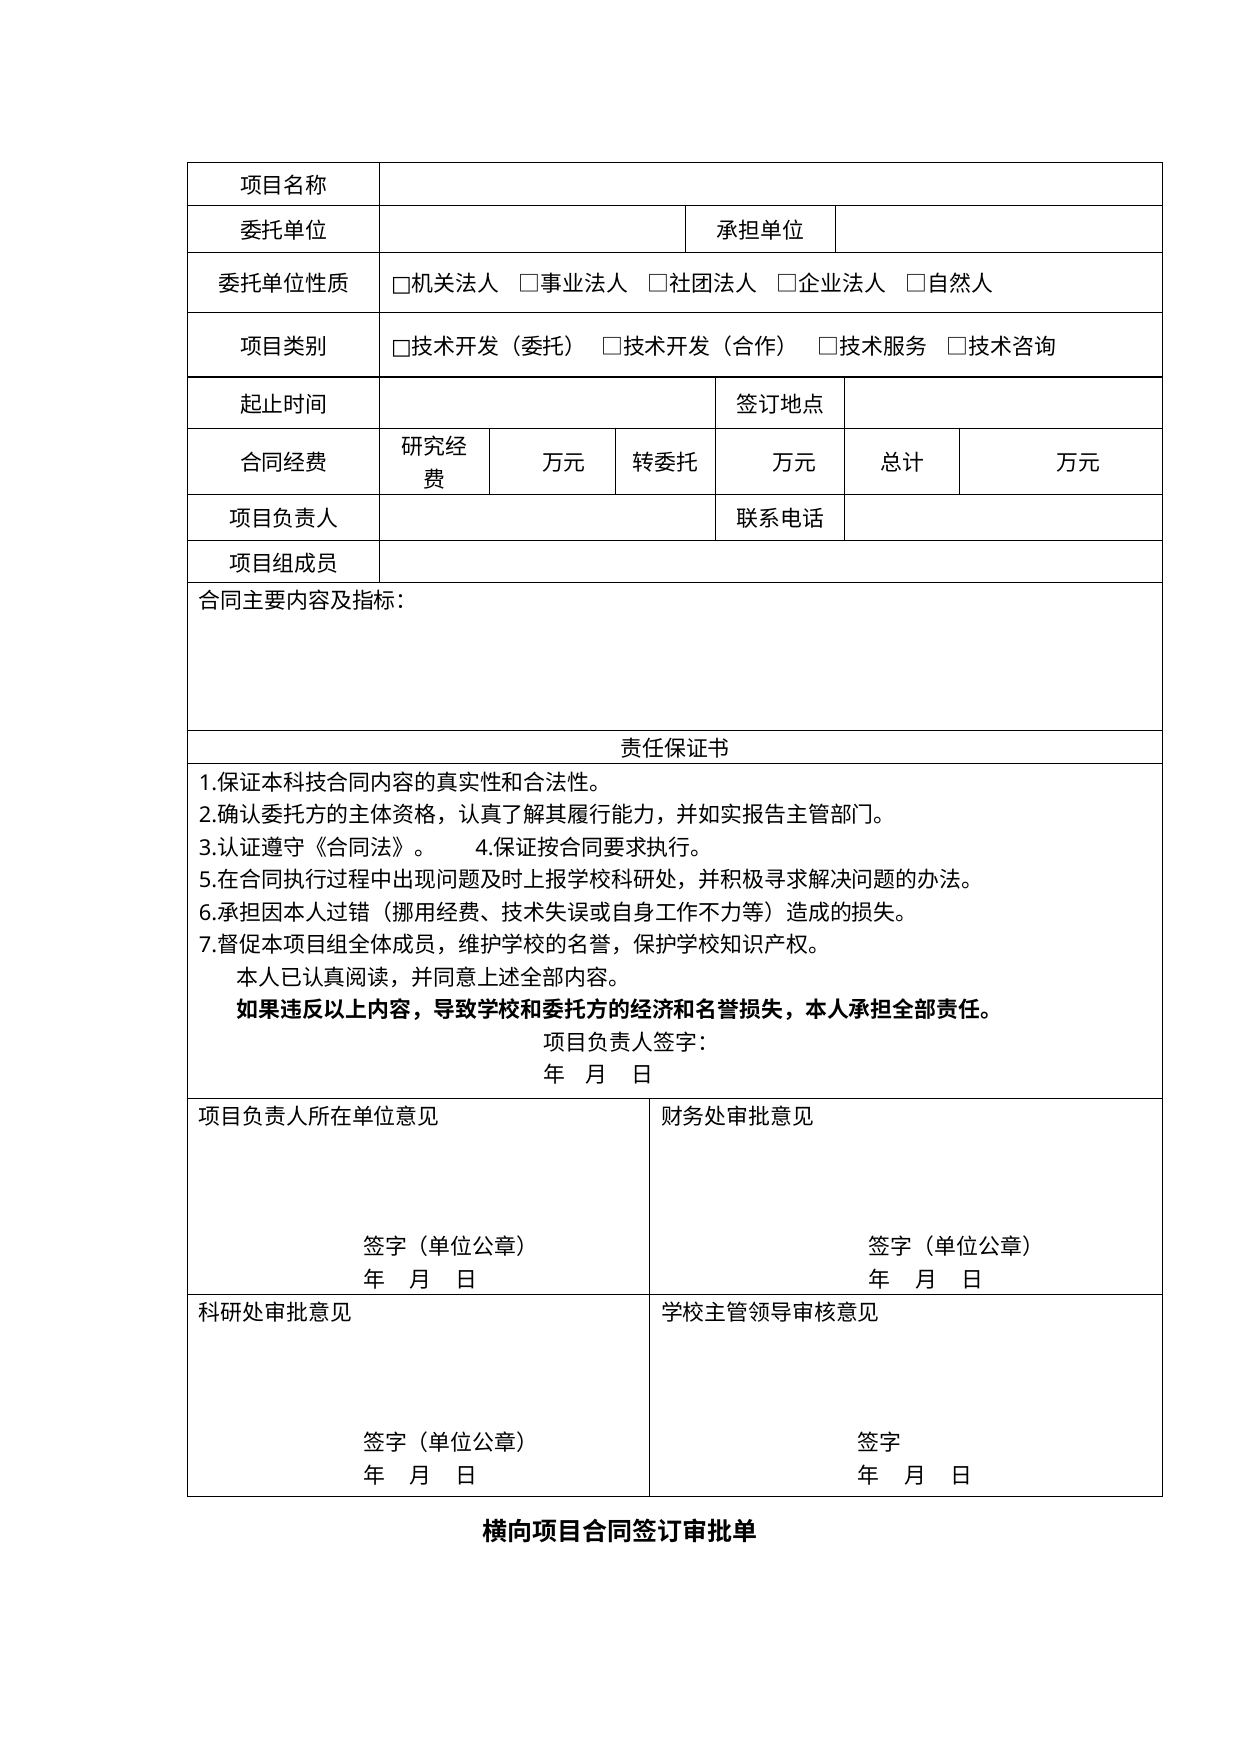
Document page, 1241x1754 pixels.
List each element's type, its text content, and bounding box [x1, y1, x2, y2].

table_cell 合同经费 [188, 429, 379, 494]
table_cell [380, 378, 715, 428]
table_header 项目名称 [188, 163, 379, 205]
table_cell [380, 495, 715, 540]
table_cell 项目组成员 [188, 541, 379, 582]
table_cell 项目负责人所在单位意见 签字（单位公章） 年 月 日 [188, 1099, 649, 1294]
table_cell 科研处审批意见 签字（单位公章） 年 月 日 [188, 1295, 649, 1496]
table_cell 合同主要内容及指标： [188, 583, 1162, 729]
table_cell 项目负责人 [188, 495, 379, 540]
table_cell 委托单位性质 [188, 253, 379, 312]
table_cell [845, 495, 1162, 540]
table_cell 万元 [716, 429, 844, 494]
table_cell □机关法人 □事业法人 □社团法人 □企业法人 □自然人 [380, 253, 1162, 312]
table_cell 签订地点 [716, 378, 844, 428]
table_cell 研究经费 [380, 429, 489, 494]
table_cell 联系电话 [716, 495, 844, 540]
table_cell 学校主管领导审核意见 签字 年 月 日 [650, 1295, 1162, 1496]
table_cell 万元 [490, 429, 615, 494]
table_cell 委托单位 [188, 206, 379, 252]
text 横向项目合同签订审批单 [187, 1497, 1053, 1562]
table_cell 责任保证书 [188, 731, 1162, 763]
table_cell 1.保证本科技合同内容的真实性和合法性。 2.确认委托方的主体资格，认真了解其履行能力，并如实报告主管部门。 3.认证遵守《合同法》。 4.保证按合同要求执行。 5.在合同执行过程中出现问题及时上报学校科研处，并积极寻求解决问题的办法。 6.承担因本人过错（挪用经费、技术失误或自身工作不力等）造成的损失。 7.督促本项目组全体成员，维护学校的名誉，保护学校知识产权。 本人已认真阅读，并同意上述全部内容。 如果违反以上内容，导致学校和委托方的经济和名誉损失，本人承担全部责任。 项目负责人签字： 年 月 日 [188, 764, 1162, 1098]
table_cell 转委托 [616, 429, 715, 494]
table_cell 总计 [845, 429, 959, 494]
table_cell □技术开发（委托） □技术开发（合作） □技术服务 □技术咨询 [380, 313, 1162, 376]
table_cell 财务处审批意见 签字（单位公章） 年 月 日 [650, 1099, 1162, 1294]
table_cell [380, 206, 685, 252]
table_cell [845, 378, 1162, 428]
table_cell 起止时间 [188, 378, 379, 428]
table_header [380, 163, 1162, 205]
table_cell 承担单位 [686, 206, 835, 252]
table_cell 项目类别 [188, 313, 379, 376]
table_cell [380, 541, 1162, 582]
table_cell [836, 206, 1162, 252]
table_cell 万元 [960, 429, 1162, 494]
